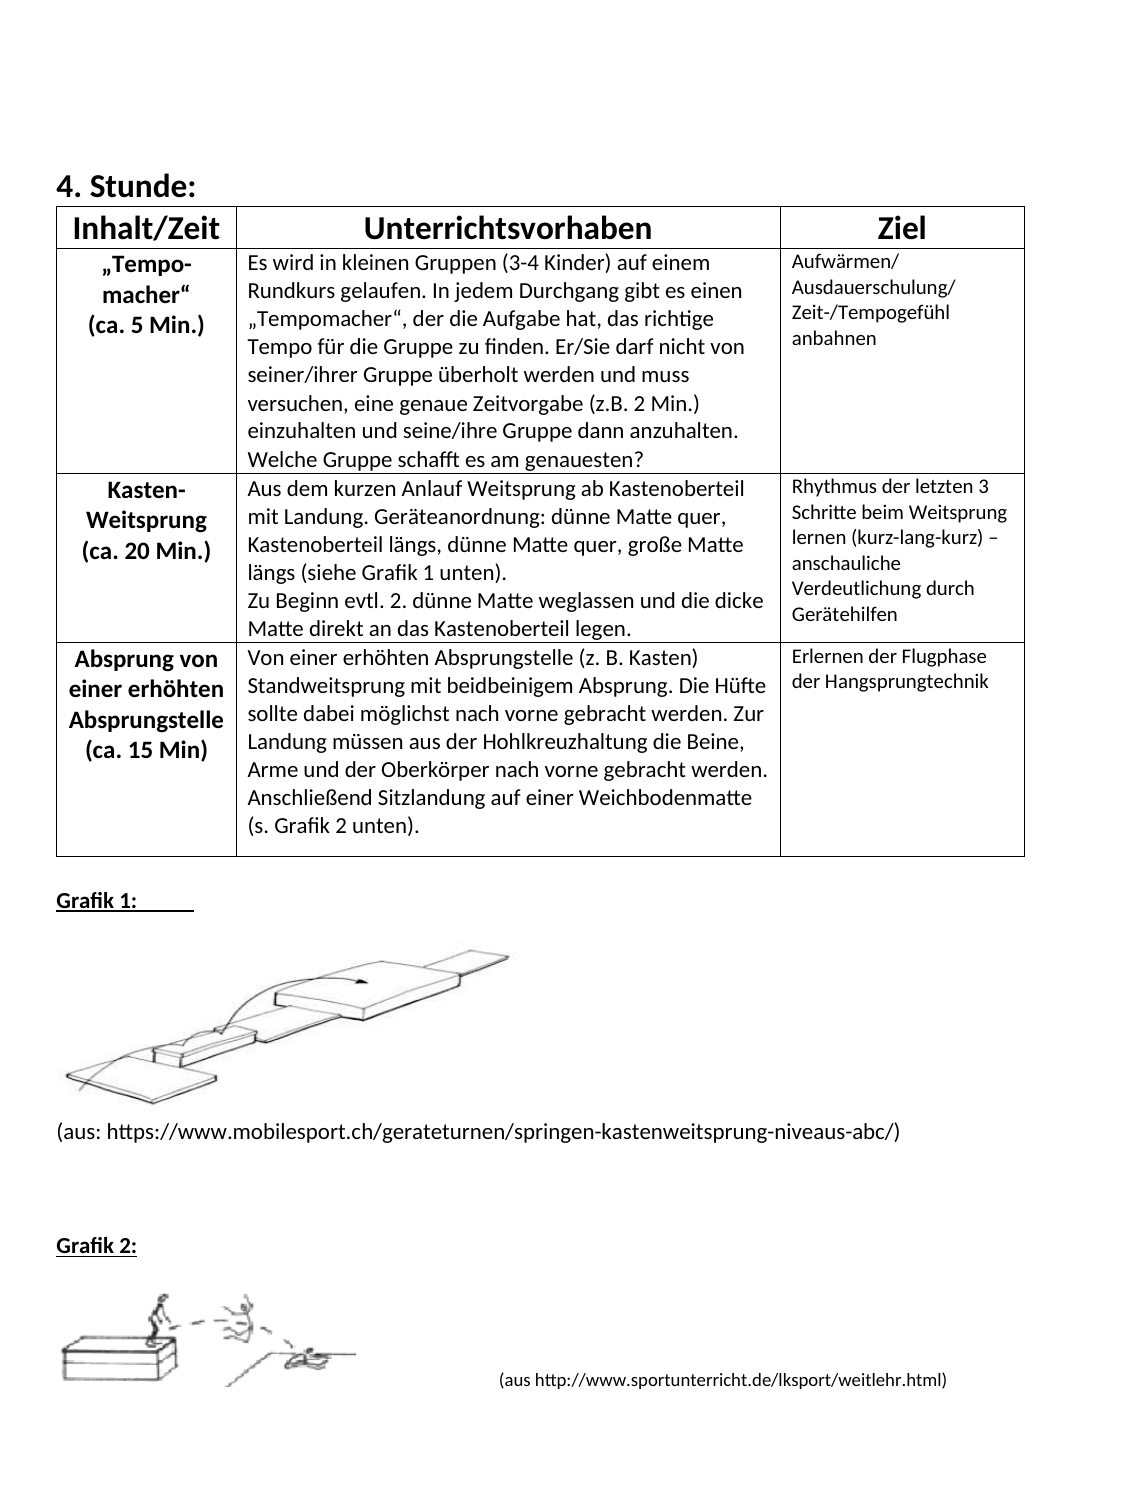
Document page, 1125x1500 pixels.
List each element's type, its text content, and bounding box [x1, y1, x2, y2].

table_cell Von einer erhöhten Absprungstelle (z. B. Kasten) Standweitsprung mit beidbeinigem Absprung. Die Hüfte sollte dabei möglichst nach vorne gebracht werden. Zur Landung müssen aus der Hohlkreuzhaltung die Beine, Arme und der Oberkörper nach vorne gebracht werden. Anschließend Sitzlandung auf einer Weichbodenmatte (s. Grafik 2 unten). [237, 643, 780, 856]
table_header Inhalt/Zeit [57, 207, 236, 247]
text 4. Stunde: [56, 165, 1125, 206]
table_cell Es wird in kleinen Gruppen (3-4 Kinder) auf einem Rundkurs gelaufen. In jedem Durchgang gibt es einen „Tempomacher“, der die Aufgabe hat, das richtige Tempo für die Gruppe zu finden. Er/Sie darf nicht von seiner/ihrer Gruppe überholt werden und muss versuchen, eine genaue Zeitvorgabe (z.B. 2 Min.) einzuhalten und seine/ihre Gruppe dann anzuhalten. Welche Gruppe schafft es am genauesten? [237, 249, 780, 473]
text Grafik 1: [56, 886, 1125, 914]
table_cell Aus dem kurzen Anlauf Weitsprung ab Kastenoberteil mit Landung. Geräteanordnung: dünne Matte quer, Kastenoberteil längs, dünne Matte quer, große Matte längs (siehe Grafik 1 unten). Zu Beginn evtl. 2. dünne Matte weglassen und die dicke Matte direkt an das Kastenoberteil legen. [237, 474, 780, 642]
picture [56, 943, 533, 1117]
table_cell Aufwärmen/ Ausdauerschulung/ Zeit-/Tempogefühl anbahnen [781, 249, 1024, 473]
picture [56, 1288, 357, 1387]
table_cell Erlernen der Flugphase der Hangsprungtechnik [781, 643, 1024, 856]
table_cell Absprung von einer erhöhten Absprungstelle (ca. 15 Min) [57, 643, 236, 856]
table_cell Rhythmus der letzten 3 Schritte beim Weitsprung lernen (kurz-lang-kurz) – anschauliche Verdeutlichung durch Gerätehilfen [781, 474, 1024, 642]
table_header Ziel [781, 207, 1024, 247]
table_cell Kasten-Weitsprung (ca. 20 Min.) [57, 474, 236, 642]
table_cell „Tempo-macher“ (ca. 5 Min.) [57, 249, 236, 473]
table_header Unterrichtsvorhaben [237, 207, 780, 247]
text (aus: https://www.mobilesport.ch/gerateturnen/springen-kastenweitsprung-niveaus-abc/) [56, 1117, 1125, 1145]
text Grafik 2: [56, 1231, 1125, 1259]
